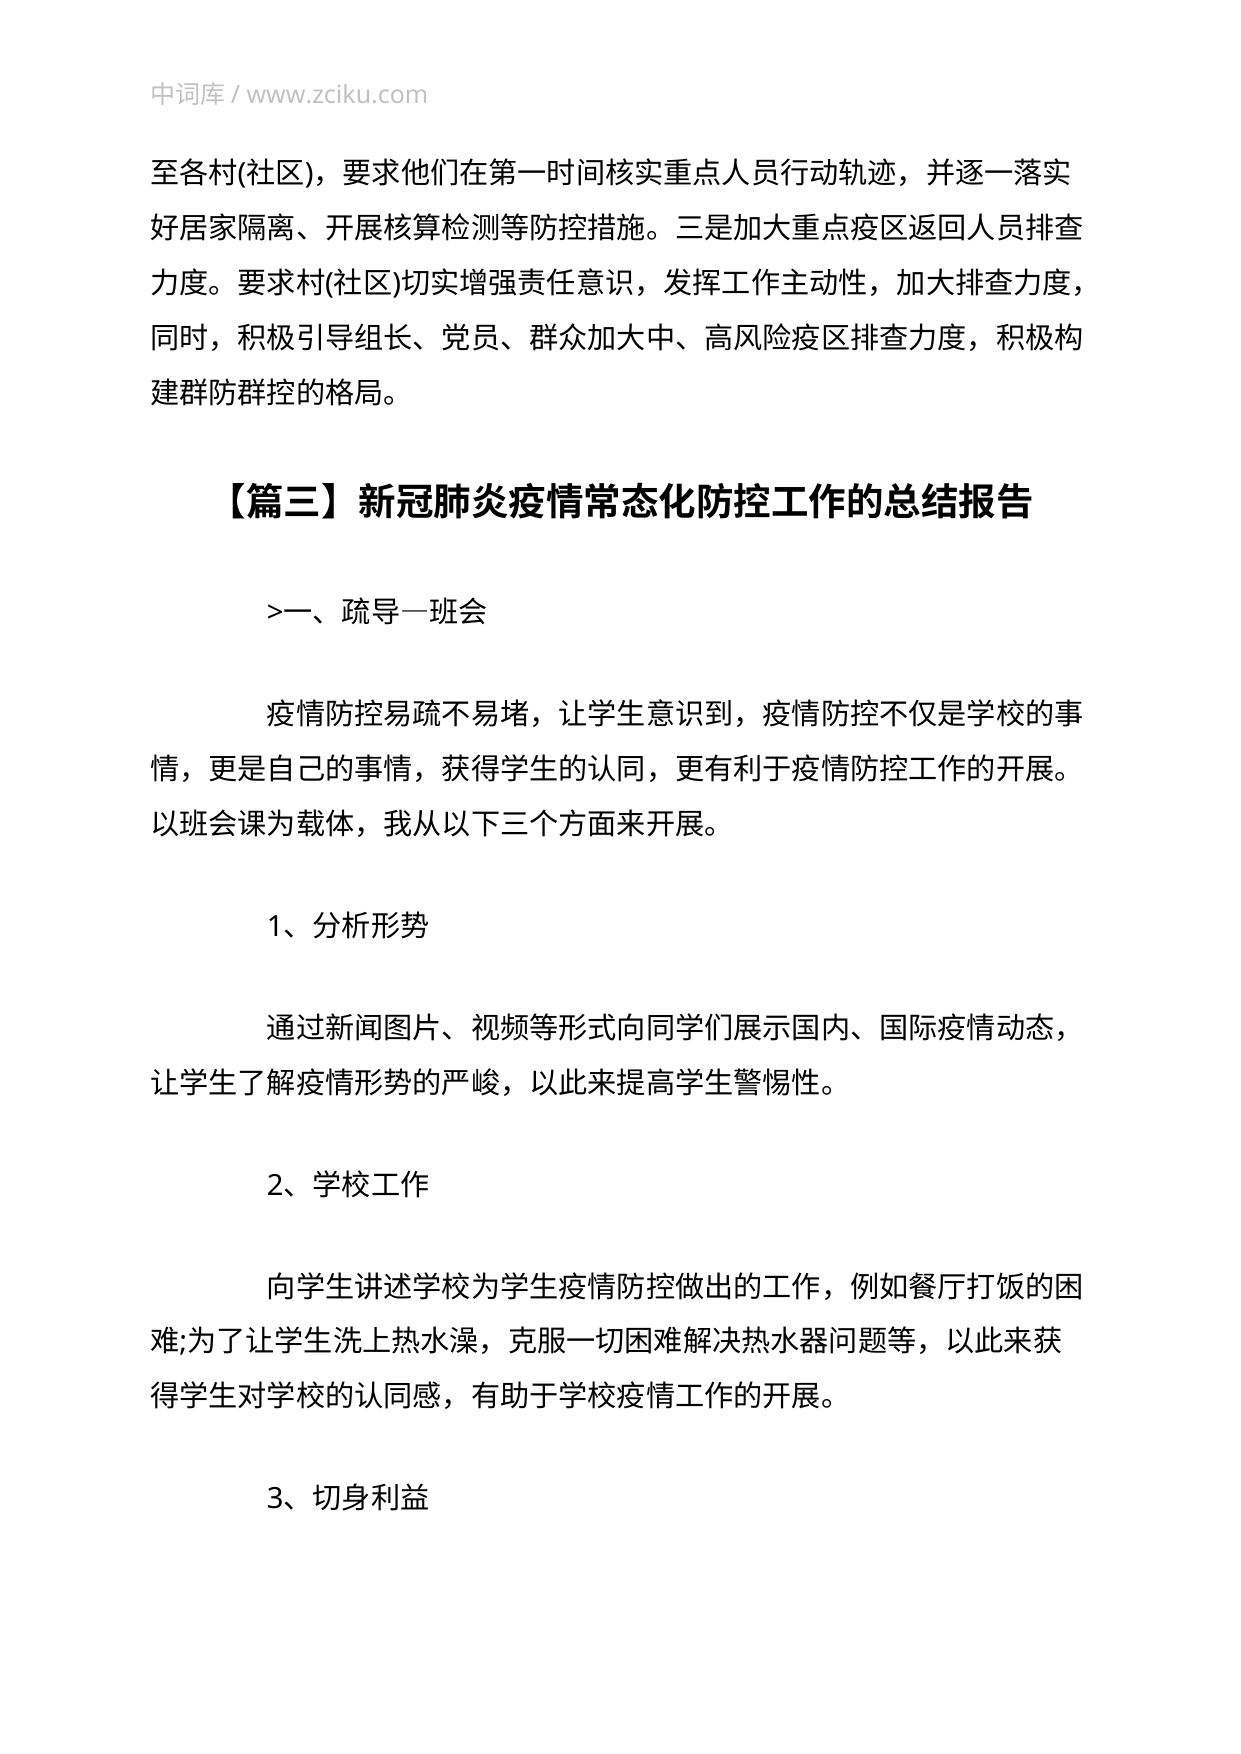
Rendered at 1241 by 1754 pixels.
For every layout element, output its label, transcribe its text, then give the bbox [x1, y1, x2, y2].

text 通过新闻图片、视频等形式向同学们展示国内、国际疫情动态，让学生了解疫情形势的严峻，以此来提高学生警惕性。 [150, 1004, 1090, 1102]
text 2、学校工作 [150, 1161, 1090, 1203]
text >一、疏导—班会 [150, 589, 1090, 631]
text 1、分析形势 [150, 902, 1090, 945]
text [150, 150, 1090, 412]
text 3、切身利益 [150, 1475, 1090, 1517]
text 【篇三】新冠肺炎疫情常态化防控工作的总结报告 [150, 472, 1090, 526]
text 向学生讲述学校为学生疫情防控做出的工作，例如餐厅打饭的困难;为了让学生洗上热水澡，克服一切困难解决热水器问题等，以此来获得学生对学校的认同感，有助于学校疫情工作的开展。 [150, 1263, 1090, 1415]
text 疫情防控易疏不易堵，让学生意识到，疫情防控不仅是学校的事情，更是自己的事情，获得学生的认同，更有利于疫情防控工作的开展。以班会课为载体，我从以下三个方面来开展。 [150, 691, 1090, 843]
